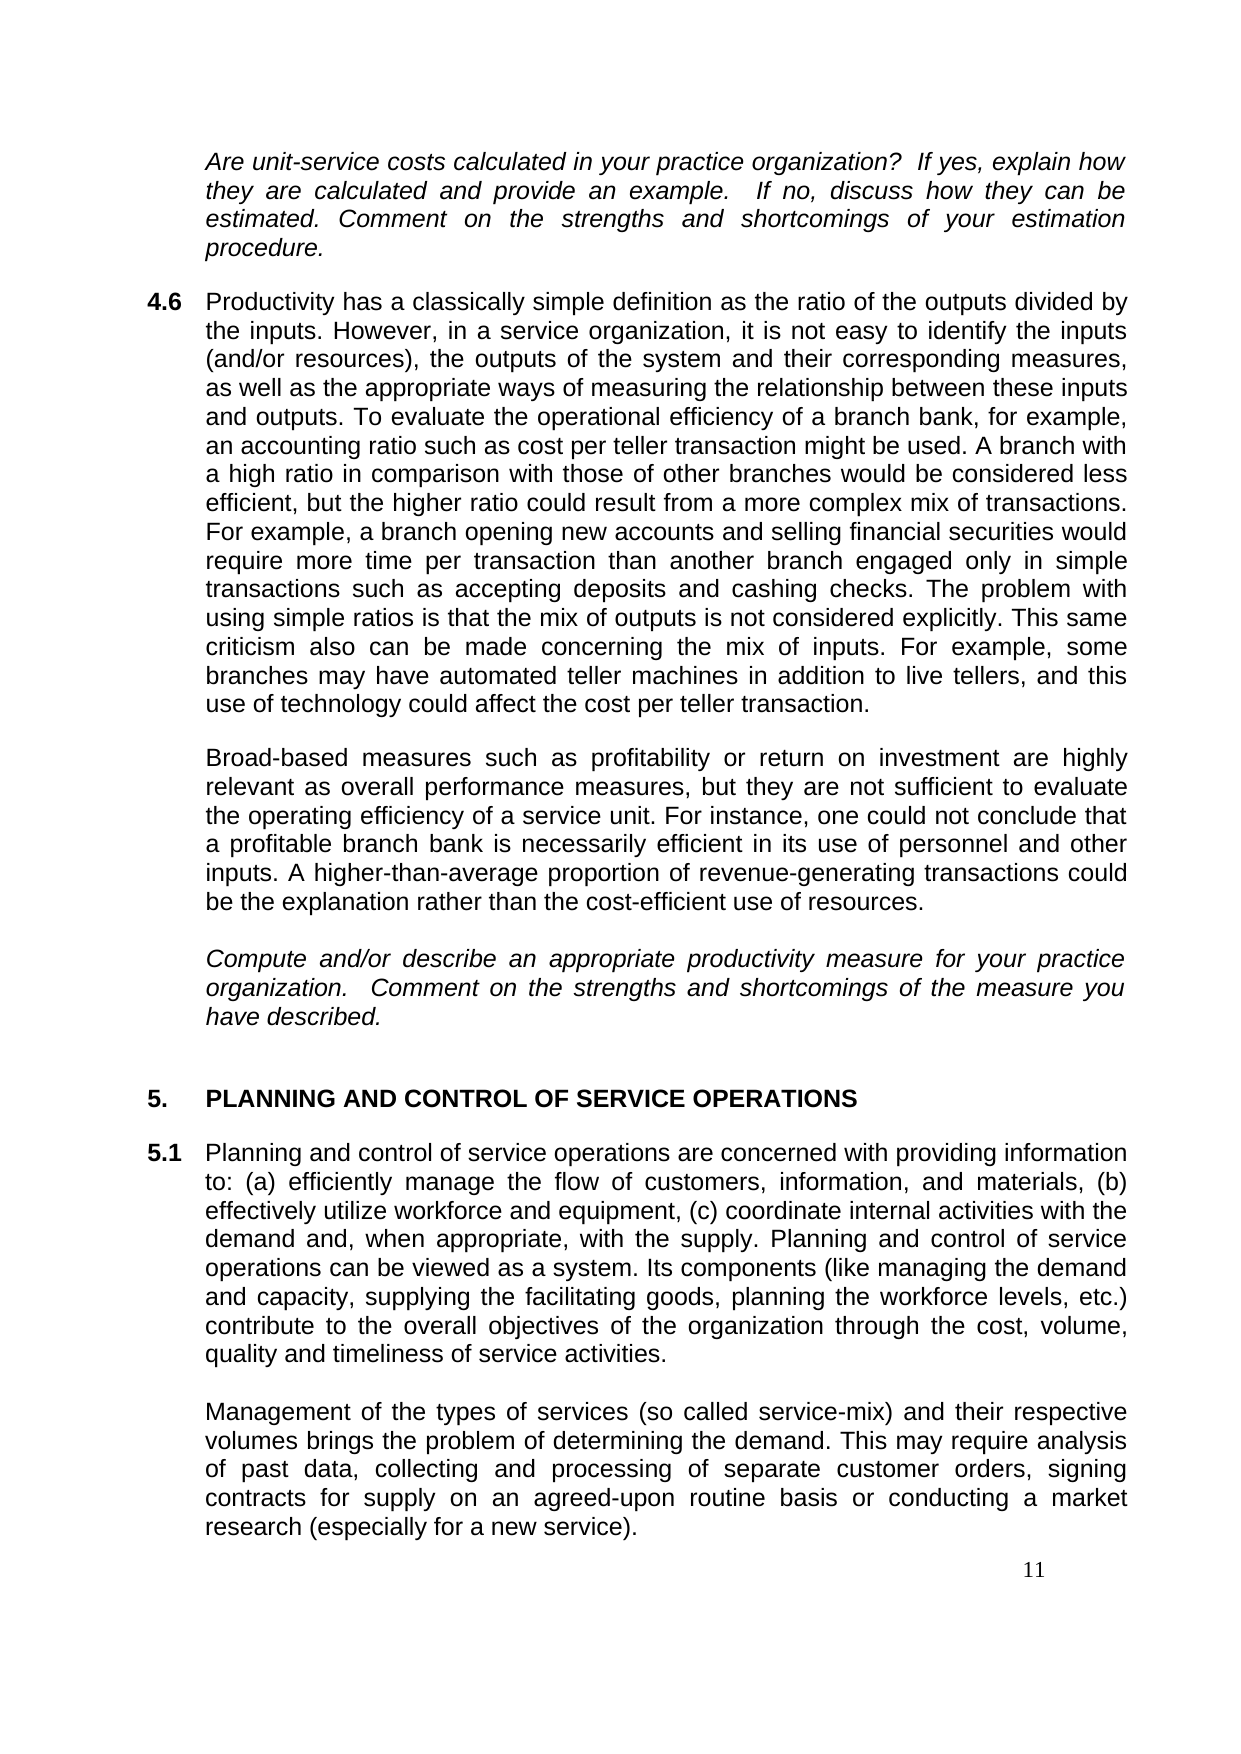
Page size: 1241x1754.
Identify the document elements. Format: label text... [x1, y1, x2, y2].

text Management of the types of services (so called service-mix) and their respective volumes brings the problem of determining the demand. This may require analysis of past data, collecting and processing of separate customer orders, signing contracts for supply on an agreed-upon routine basis or conducting a market research (especially for a new service). [205, 1397, 1129, 1541]
text Are unit-service costs calculated in your practice organization? If yes, explain how they are calculated and provide an example. If no, discuss how they can be estimated. Comment on the strengths and shortcomings of your estimation procedure. [147, 147, 1129, 262]
text 5. PLANNING AND CONTROL OF SERVICE OPERATIONS [147, 1084, 1129, 1113]
text Compute and/or describe an appropriate productivity measure for your practice organization. Comment on the strengths and shortcomings of the measure you have described. [147, 944, 1129, 1031]
text 5.1 Planning and control of service operations are concerned with providing information to: (a) efficiently manage the flow of customers, information, and materials, (b) effectively utilize workforce and equipment, (c) coordinate internal activities with the demand and, when appropriate, with the supply. Planning and control of service operations can be viewed as a system. Its components (like managing the demand and capacity, supplying the facilitating goods, planning the workforce levels, etc.) contribute to the overall objectives of the organization through the cost, volume, quality and timeliness of service activities. [147, 1138, 1129, 1368]
text 4.6 Productivity has a classically simple definition as the ratio of the outputs divided by the inputs. However, in a service organization, it is not easy to identify the inputs (and/or resources), the outputs of the system and their corresponding measures, as well as the appropriate ways of measuring the relationship between these inputs and outputs. To evaluate the operational efficiency of a branch bank, for example, an accounting ratio such as cost per teller transaction might be used. A branch with a high ratio in comparison with those of other branches would be considered less efficient, but the higher ratio could result from a more complex mix of transactions. For example, a branch opening new accounts and selling financial securities would require more time per transaction than another branch engaged only in simple transactions such as accepting deposits and cashing checks. The problem with using simple ratios is that the mix of outputs is not considered explicitly. This same criticism also can be made concerning the mix of inputs. For example, some branches may have automated teller machines in addition to live tellers, and this use of technology could affect the cost per teller transaction. [147, 287, 1129, 718]
text Broad-based measures such as profitability or return on investment are highly relevant as overall performance measures, but they are not sufficient to evaluate the operating efficiency of a service unit. For instance, one could not conclude that a profitable branch bank is necessarily efficient in its use of personnel and other inputs. A higher-than-average proportion of revenue-generating transactions could be the explanation rather than the cost-efficient use of resources. [147, 743, 1129, 916]
